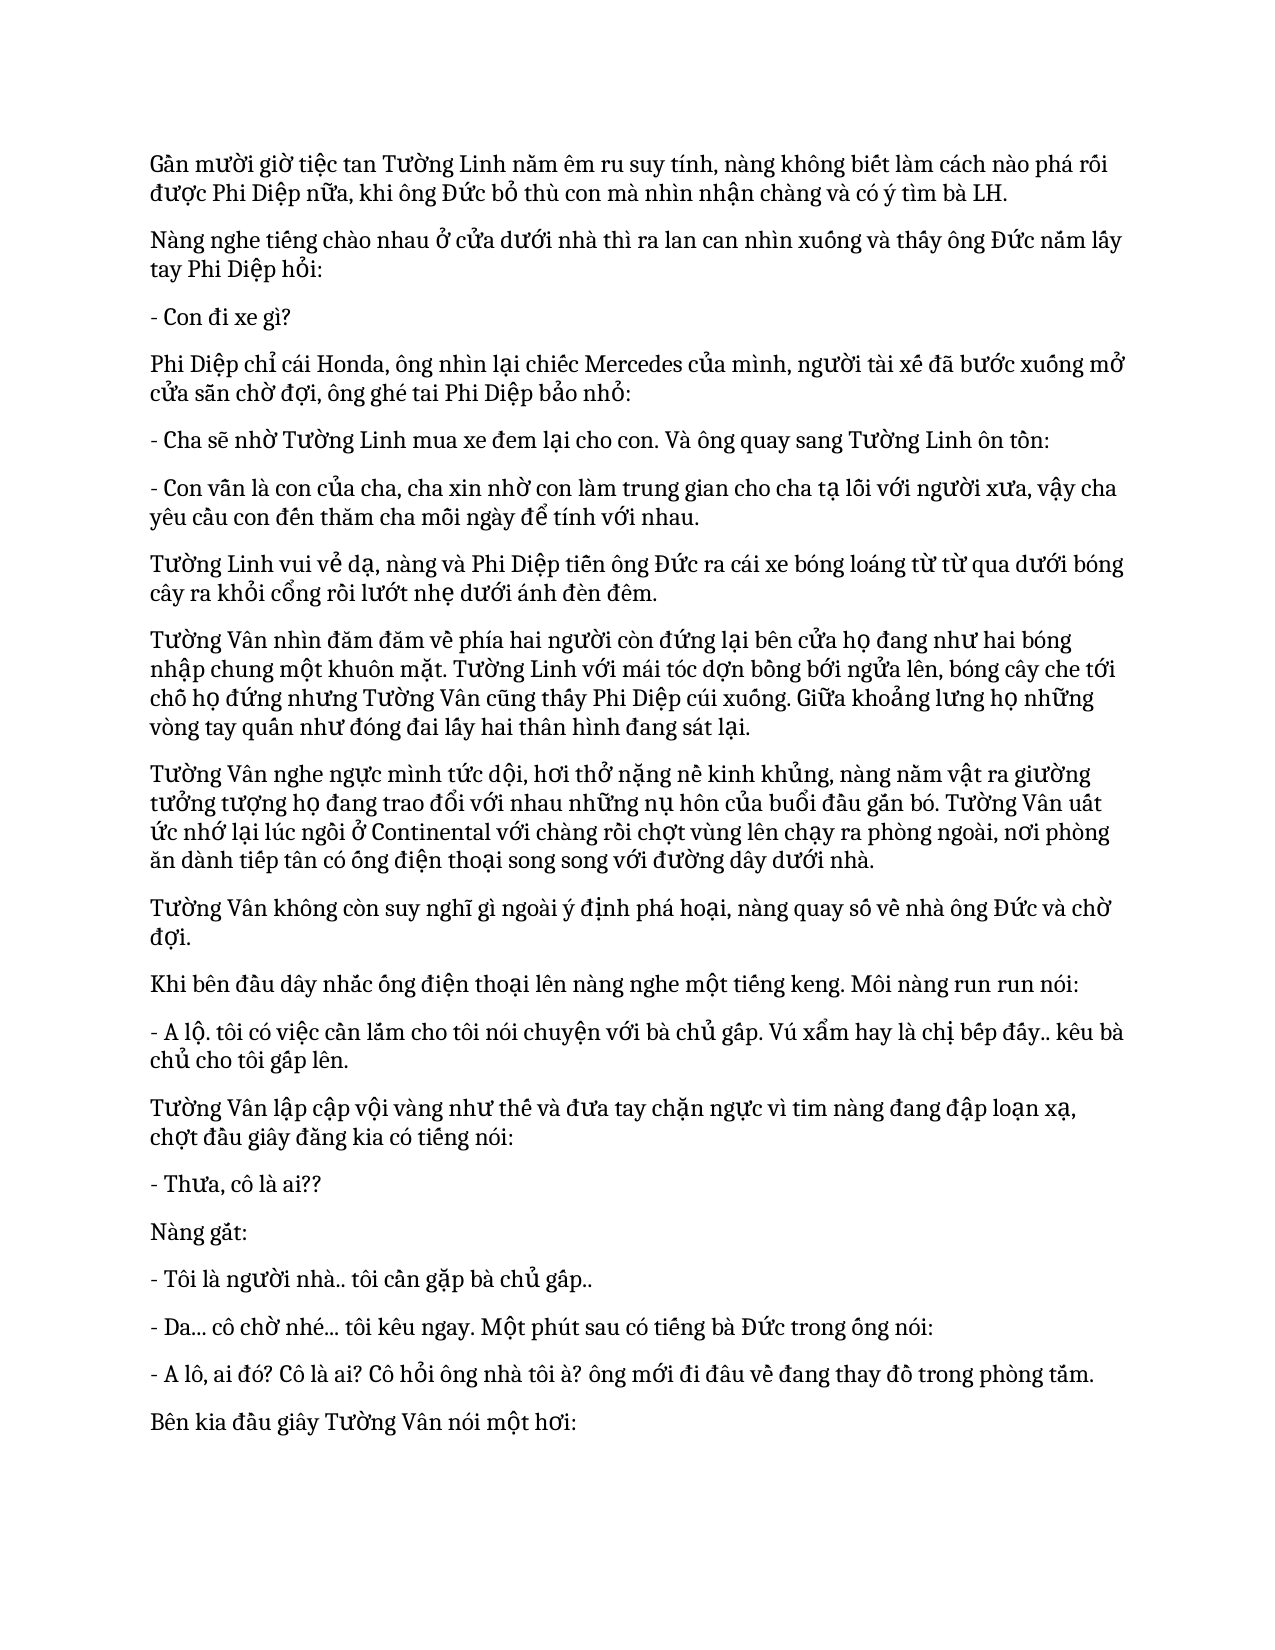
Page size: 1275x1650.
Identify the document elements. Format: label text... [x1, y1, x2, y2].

text - Cha sẽ nhờ Tường Linh mua xe đem lại cho con. Và ông quay sang Tường Linh ôn tồn: [150, 426, 1125, 455]
text Bên kia đầu giây Tường Vân nói một hơi: [150, 1407, 1125, 1436]
text - Thưa, cô là ai?? [150, 1170, 1125, 1199]
text Tường Vân nghe ngực mình tức dội, hơi thở nặng nề kinh khủng, nàng nằm vật ra giường tưởng tượng họ đang trao đổi với nhau những nụ hôn của buổi đầu gắn bó. Tường Vân uất ức nhớ lại lúc ngồi ở Continental với chàng rồi chợt vùng lên chạy ra phòng ngoài, nơi phòng ăn dành tiếp tân có ống điện thoại song song với đường dây dưới nhà. [150, 760, 1125, 875]
text Phi Diệp chỉ cái Honda, ông nhìn lại chiếc Mercedes của mình, người tài xế đã bước xuống mở cửa sẵn chờ đợi, ông ghé tai Phi Diệp bảo nhỏ: [150, 350, 1125, 407]
text Tường Vân lập cập vội vàng như thế và đưa tay chặn ngực vì tim nàng đang đập loạn xạ, chợt đầu giây đằng kia có tiếng nói: [150, 1094, 1125, 1151]
text - A lô, ai đó? Cô là ai? Cô hỏi ông nhà tôi à? ông mới đi đâu về đang thay đồ trong phòng tắm. [150, 1360, 1125, 1389]
text - Da... cô chờ nhé... tôi kêu ngay. Một phút sau có tiếng bà Đức trong ống nói: [150, 1312, 1125, 1341]
text - Con đi xe gì? [150, 302, 1125, 331]
text Tường Linh vui vẻ dạ, nàng và Phi Diệp tiễn ông Đức ra cái xe bóng loáng từ từ qua dưới bóng cây ra khỏi cổng rồi lướt nhẹ dưới ánh đèn đêm. [150, 550, 1125, 607]
text - A lộ. tôi có việc cần lắm cho tôi nói chuyện với bà chủ gấp. Vú xẩm hay là chị bếp đấy.. kêu bà chủ cho tôi gấp lên. [150, 1017, 1125, 1075]
text Nàng nghe tiếng chào nhau ở cửa dưới nhà thì ra lan can nhìn xuống và thấy ông Đức nắm lấy tay Phi Diệp hỏi: [150, 226, 1125, 284]
text Tường Vân không còn suy nghĩ gì ngoài ý định phá hoại, nàng quay số về nhà ông Đức và chờ đợi. [150, 894, 1125, 951]
text Gần mười giờ tiệc tan Tường Linh nằm êm ru suy tính, nàng không biết làm cách nào phá rối được Phi Diệp nữa, khi ông Đức bỏ thù con mà nhìn nhận chàng và có ý tìm bà LH. [150, 150, 1125, 207]
text Khi bên đầu dây nhắc ống điện thoại lên nàng nghe một tiếng keng. Môi nàng run run nói: [150, 970, 1125, 999]
text - Con vẫn là con của cha, cha xin nhờ con làm trung gian cho cha tạ lỗi với người xưa, vậy cha yêu cầu con đến thăm cha mỗi ngày để tính với nhau. [150, 474, 1125, 531]
text Tường Vân nhìn đăm đăm về phía hai người còn đứng lại bên cửa họ đang như hai bóng nhập chung một khuôn mặt. Tường Linh với mái tóc dợn bồng bới ngửa lên, bóng cây che tới chỗ họ đứng nhưng Tường Vân cũng thấy Phi Diệp cúi xuống. Giữa khoảng lưng họ những vòng tay quấn như đóng đai lấy hai thân hình đang sát lại. [150, 626, 1125, 741]
text - Tôi là người nhà.. tôi cần gặp bà chủ gấp.. [150, 1265, 1125, 1294]
text Nàng gắt: [150, 1217, 1125, 1246]
